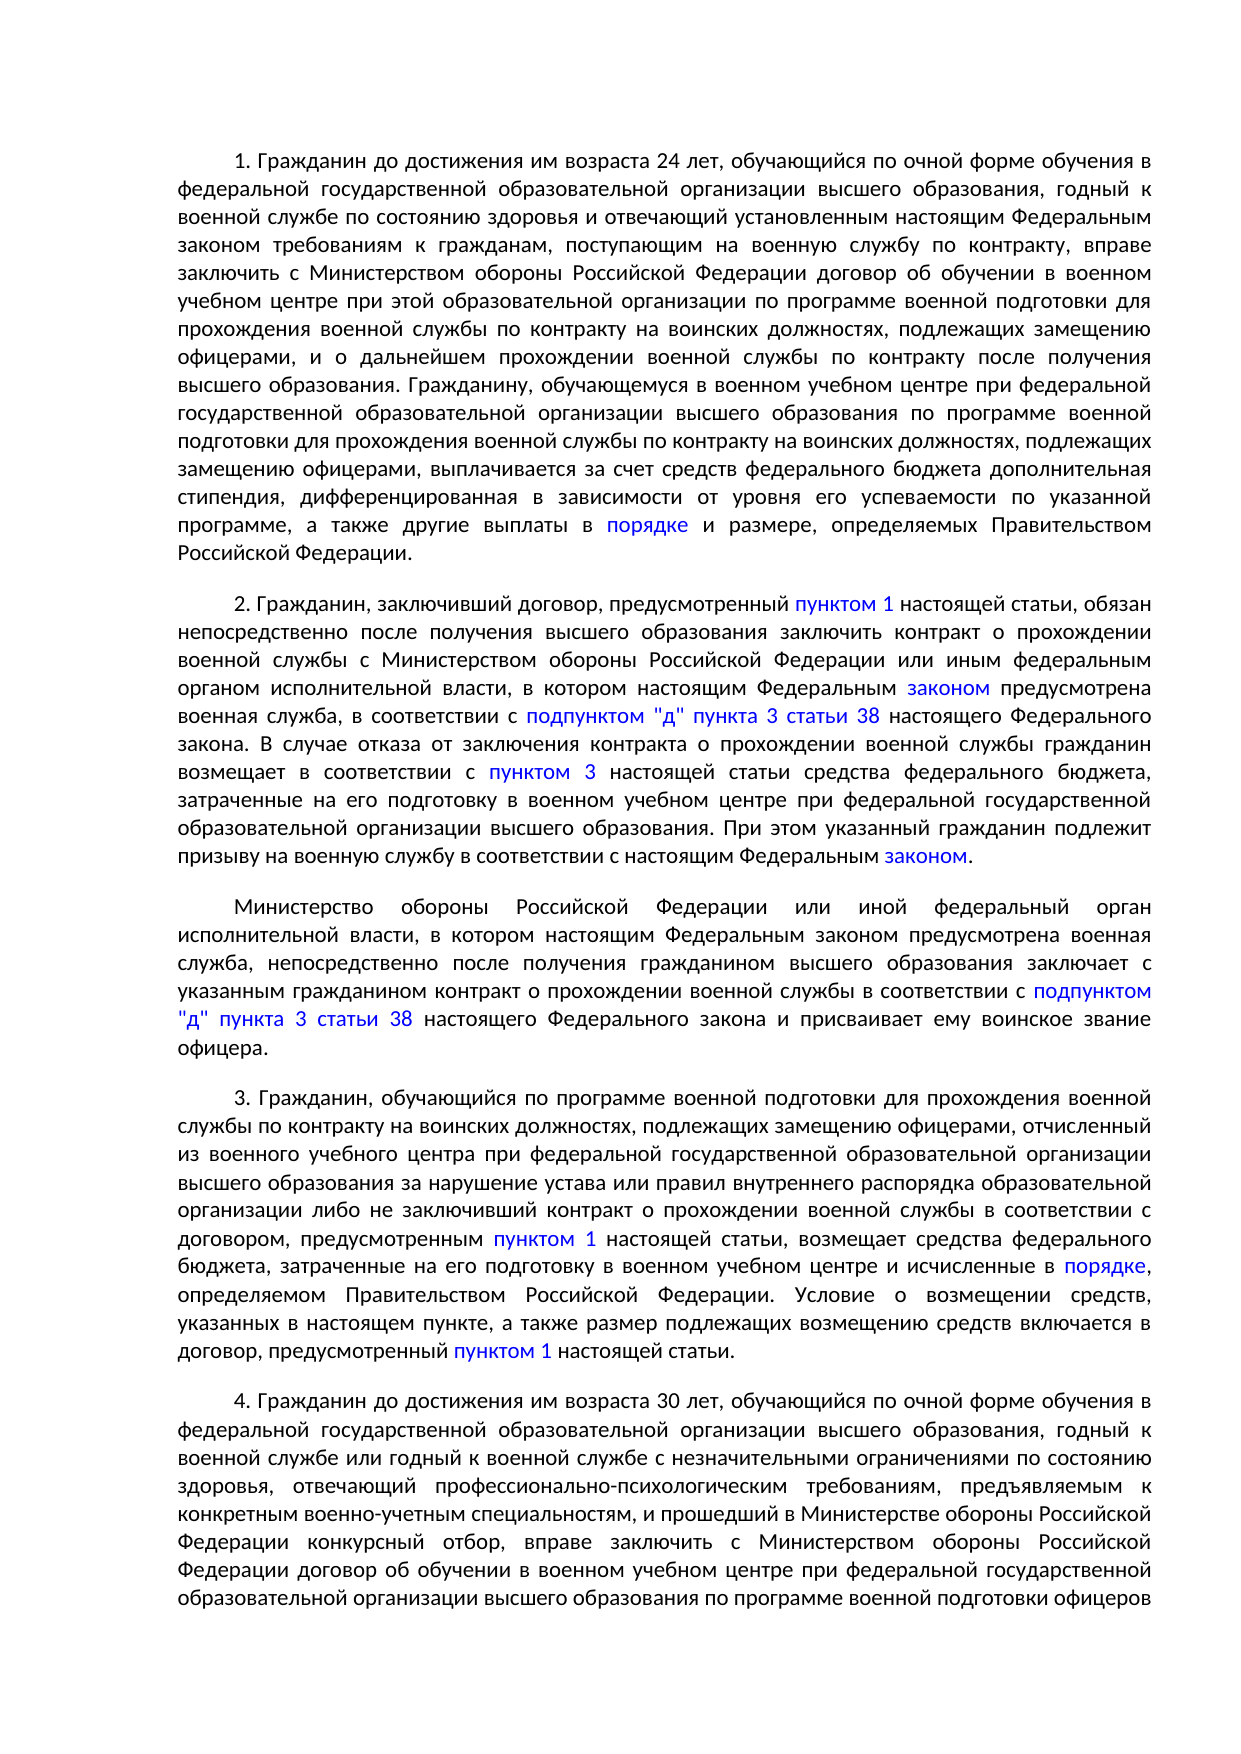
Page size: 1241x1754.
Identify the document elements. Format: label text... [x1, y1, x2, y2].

text 1. Гражданин до достижения им возраста 24 лет, обучающийся по очной форме обучения в федеральной государственной образовательной организации высшего образования, годный к военной службе по состоянию здоровья и отвечающий установленным настоящим Федеральным законом требованиям к гражданам, поступающим на военную службу по контракту, вправе заключить с Министерством обороны Российской Федерации договор об обучении в военном учебном центре при этой образовательной организации по программе военной подготовки для прохождения военной службы по контракту на воинских должностях, подлежащих замещению офицерами, и о дальнейшем прохождении военной службы по контракту после получения высшего образования. Гражданину, обучающемуся в военном учебном центре при федеральной государственной образовательной организации высшего образования по программе военной подготовки для прохождения военной службы по контракту на воинских должностях, подлежащих замещению офицерами, выплачивается за счет средств федерального бюджета дополнительная стипендия, дифференцированная в зависимости от уровня его успеваемости по указанной программе, а также другие выплаты в порядке и размере, определяемых Правительством Российской Федерации. [177, 146, 1152, 566]
text 2. Гражданин, заключивший договор, предусмотренный пунктом 1 настоящей статьи, обязан непосредственно после получения высшего образования заключить контракт о прохождении военной службы с Министерством обороны Российской Федерации или иным федеральным органом исполнительной власти, в котором настоящим Федеральным законом предусмотрена военная служба, в соответствии с подпунктом "д" пункта 3 статьи 38 настоящего Федерального закона. В случае отказа от заключения контракта о прохождении военной службы гражданин возмещает в соответствии с пунктом 3 настоящей статьи средства федерального бюджета, затраченные на его подготовку в военном учебном центре при федеральной государственной образовательной организации высшего образования. При этом указанный гражданин подлежит призыву на военную службу в соответствии с настоящим Федеральным законом. [177, 589, 1152, 869]
text Министерство обороны Российской Федерации или иной федеральный орган исполнительной власти, в котором настоящим Федеральным законом предусмотрена военная служба, непосредственно после получения гражданином высшего образования заключает с указанным гражданином контракт о прохождении военной службы в соответствии с подпунктом "д" пункта 3 статьи 38 настоящего Федерального закона и присваивает ему воинское звание офицера. [177, 892, 1152, 1061]
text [177, 1387, 1152, 1611]
text 3. Гражданин, обучающийся по программе военной подготовки для прохождения военной службы по контракту на воинских должностях, подлежащих замещению офицерами, отчисленный из военного учебного центра при федеральной государственной образовательной организации высшего образования за нарушение устава или правил внутреннего распорядка образовательной организации либо не заключивший контракт о прохождении военной службы в соответствии с договором, предусмотренным пунктом 1 настоящей статьи, возмещает средства федерального бюджета, затраченные на его подготовку в военном учебном центре и исчисленные в порядке, определяемом Правительством Российской Федерации. Условие о возмещении средств, указанных в настоящем пункте, а также размер подлежащих возмещению средств включается в договор, предусмотренный пунктом 1 настоящей статьи. [177, 1083, 1152, 1364]
